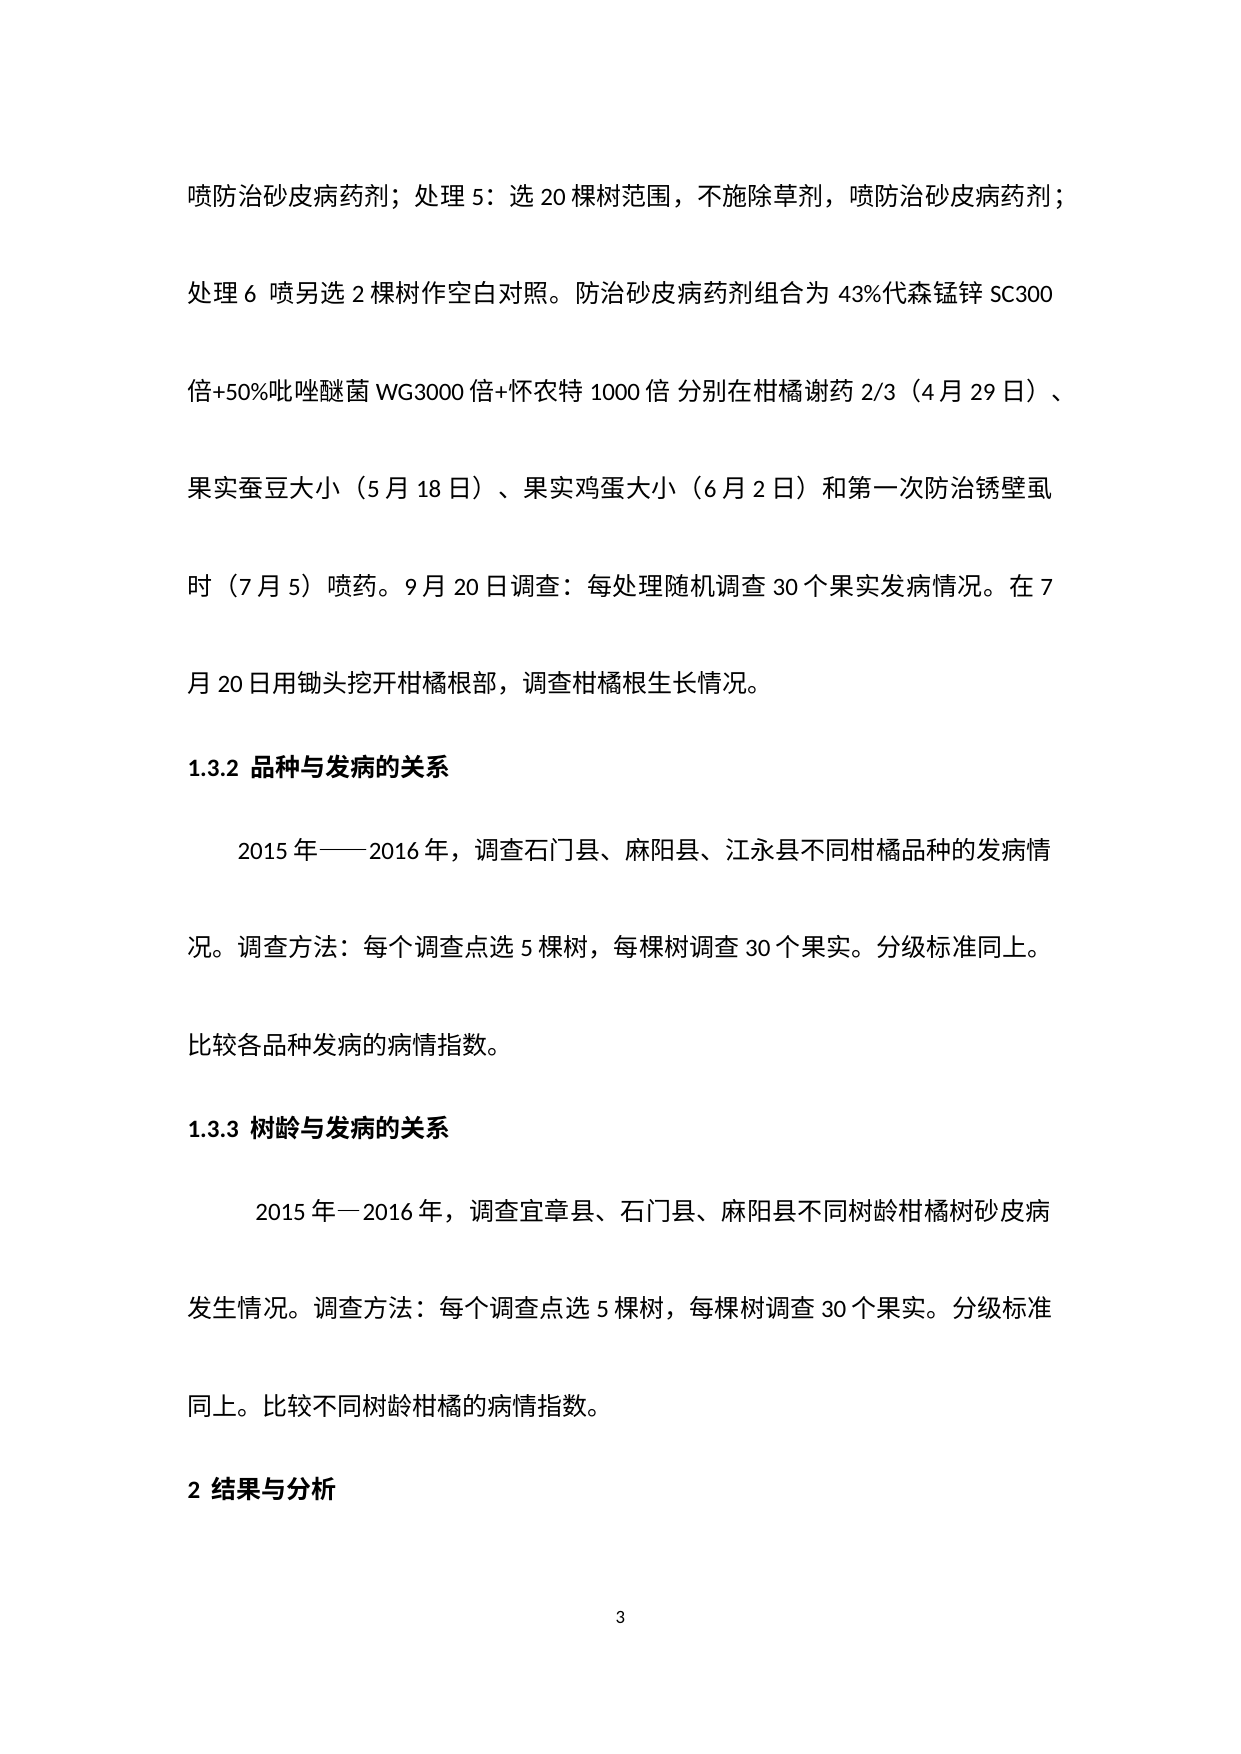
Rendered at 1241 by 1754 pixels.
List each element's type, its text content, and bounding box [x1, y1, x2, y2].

text 1.3.3 树龄与发病的关系 [187, 1094, 1053, 1159]
text 1.3.2 品种与发病的关系 [187, 733, 1053, 798]
text 2015年—2016年，调查宜章县、石门县、麻阳县不同树龄柑橘树砂皮病发生情况。调查方法：每个调查点选5棵树，每棵树调查30个果实。分级标准同上。比较不同树龄柑橘的病情指数。 [187, 1177, 1053, 1437]
text 2 结果与分析 [187, 1455, 1053, 1520]
text 2015年——2016年，调查石门县、麻阳县、江永县不同柑橘品种的发病情况。调查方法：每个调查点选5棵树，每棵树调查30个果实。分级标准同上。比较各品种发病的病情指数。 [187, 816, 1053, 1076]
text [187, 162, 1053, 714]
